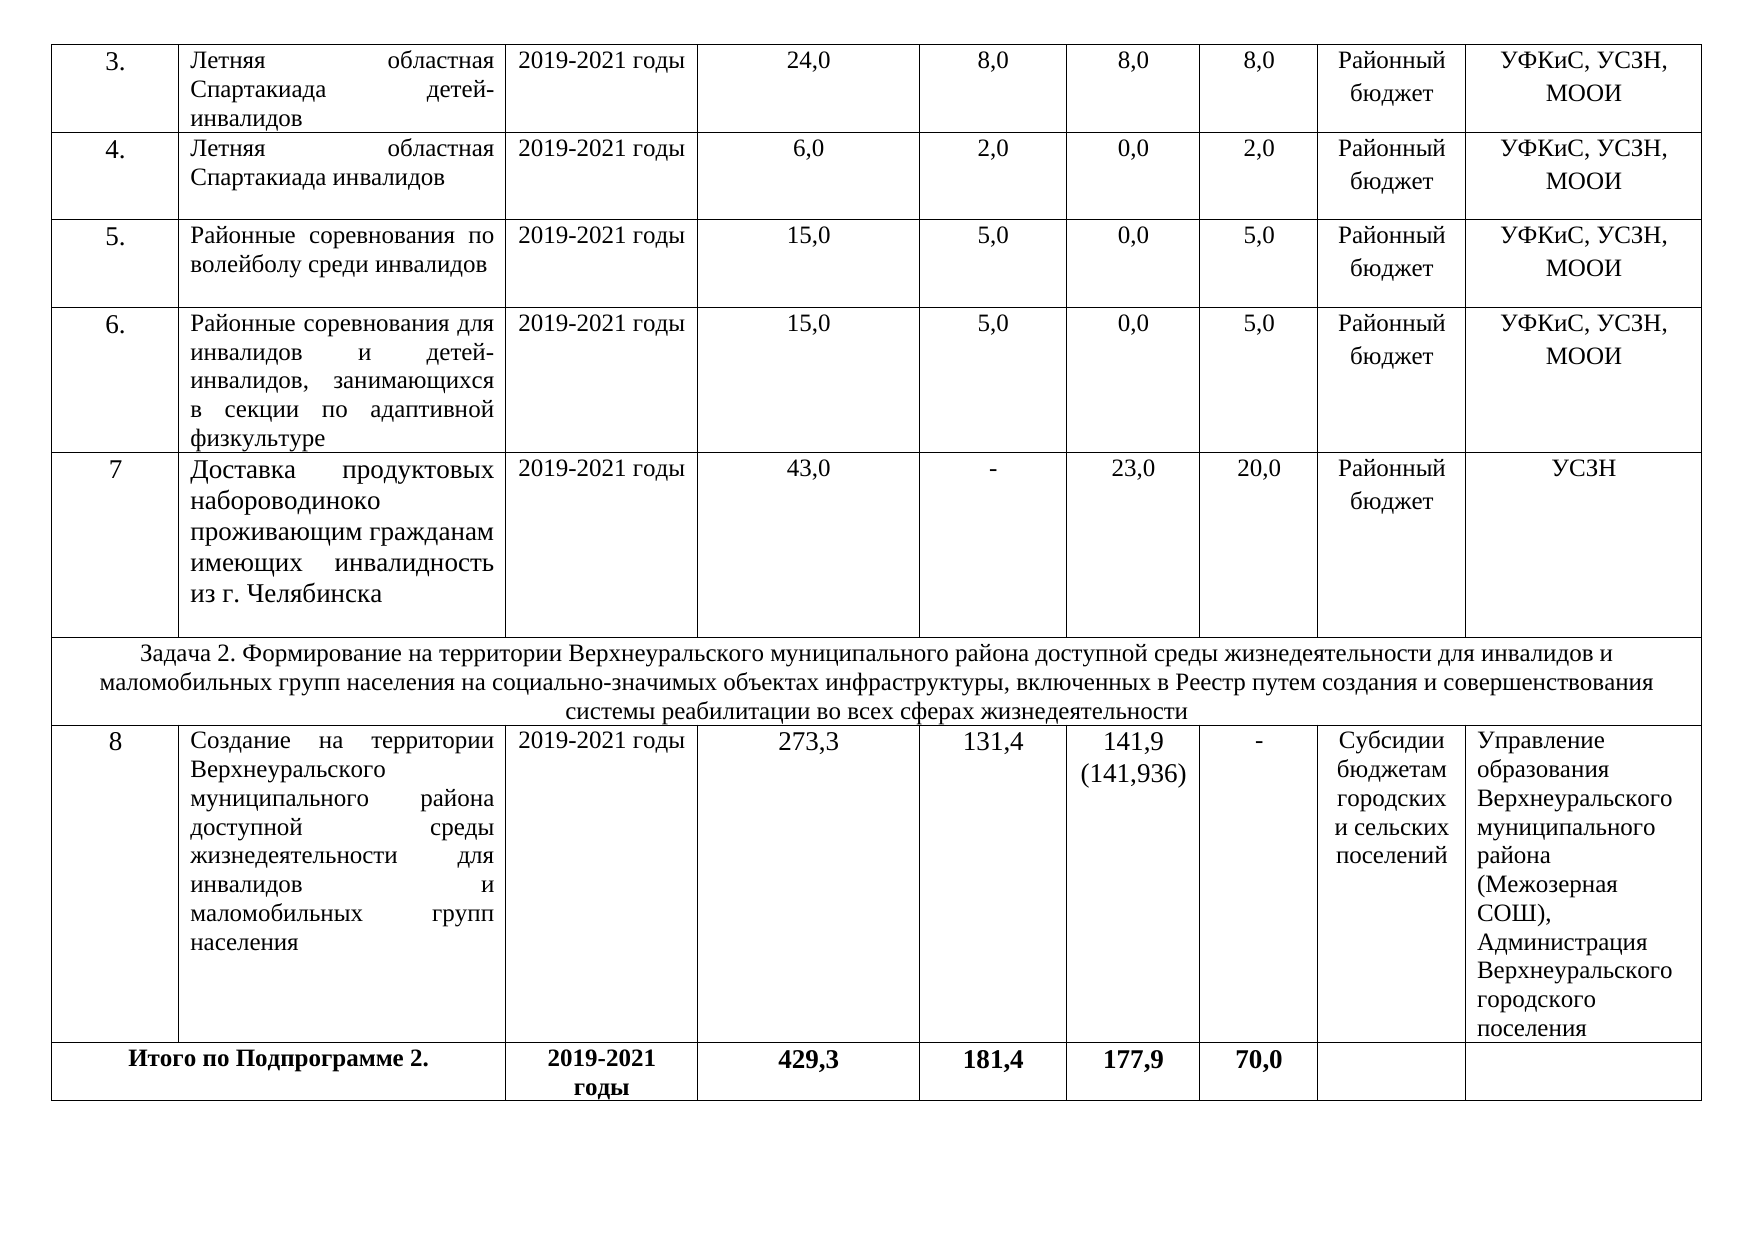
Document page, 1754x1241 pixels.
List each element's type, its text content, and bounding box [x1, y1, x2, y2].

table_cell 273,3 [698, 726, 919, 1042]
table_cell 4. [52, 133, 178, 219]
table_cell 131,4 [920, 726, 1066, 1042]
table_cell 0,0 [1067, 308, 1199, 452]
table_cell 7 [52, 453, 178, 637]
table_cell 8,0 [1200, 45, 1317, 132]
table_cell 8 [52, 726, 178, 1042]
table_cell 2019-2021 годы [506, 45, 697, 132]
table_cell Районные соревнования по волейболу среди инвалидов [179, 220, 505, 307]
table_cell Доставка продуктовых набороводиноко проживающим гражданам имеющих инвалидность из г. Челябинска [179, 453, 505, 637]
table_cell 177,9 [1067, 1043, 1199, 1100]
table_cell 2019-2021 годы [506, 308, 697, 452]
table_cell 429,3 [698, 1043, 919, 1100]
table_cell 5,0 [1200, 220, 1317, 307]
table_cell 5. [52, 220, 178, 307]
table_cell 15,0 [698, 220, 919, 307]
table_cell 24,0 [698, 45, 919, 132]
table_cell 2019-2021 годы [506, 220, 697, 307]
table_cell 5,0 [920, 220, 1066, 307]
table_cell 3. [52, 45, 178, 132]
table_cell 2,0 [920, 133, 1066, 219]
table_cell Районные соревнования для инвалидов и детей-инвалидов, занимающихся в секции по адаптивной физкультуре [179, 308, 505, 452]
table_cell 181,4 [920, 1043, 1066, 1100]
table_cell УФКиС, УСЗН, МООИ [1466, 220, 1701, 307]
table_cell 5,0 [1200, 308, 1317, 452]
table_cell 5,0 [920, 308, 1066, 452]
table_cell УФКиС, УСЗН, МООИ [1466, 308, 1701, 452]
table_cell 70,0 [1200, 1043, 1317, 1100]
table_cell Районный бюджет [1318, 453, 1465, 637]
table_cell Субсидии бюджетам городских и сельских поселений [1318, 726, 1465, 1042]
table_cell 23,0 [1067, 453, 1199, 637]
table_cell УФКиС, УСЗН, МООИ [1466, 45, 1701, 132]
table_cell 2019-2021 годы [506, 726, 697, 1042]
table_cell 2019-2021 годы [506, 133, 697, 219]
table_cell 2,0 [1200, 133, 1317, 219]
table_cell Летняя областная Спартакиада инвалидов [179, 133, 505, 219]
table_cell - [1200, 726, 1317, 1042]
table_cell - [920, 453, 1066, 637]
table_cell [1466, 1043, 1701, 1100]
table_cell Районный бюджет [1318, 308, 1465, 452]
table_cell 0,0 [1067, 133, 1199, 219]
table_cell 43,0 [698, 453, 919, 637]
table_cell 6. [52, 308, 178, 452]
table_cell 141,9 (141,936) [1067, 726, 1199, 1042]
table_cell 6,0 [698, 133, 919, 219]
table_cell Районный бюджет [1318, 45, 1465, 132]
table_cell Итого по Подпрограмме 2. [52, 1043, 505, 1100]
table_cell 15,0 [698, 308, 919, 452]
table_cell 0,0 [1067, 220, 1199, 307]
table_cell [1318, 1043, 1465, 1100]
table_cell УСЗН [1466, 453, 1701, 637]
table_cell Районный бюджет [1318, 133, 1465, 219]
table_cell Летняя областная Спартакиада детей-инвалидов [179, 45, 505, 132]
table_cell Районный бюджет [1318, 220, 1465, 307]
table_cell 2019-2021 годы [506, 1043, 697, 1100]
table_cell 20,0 [1200, 453, 1317, 637]
table_cell 8,0 [1067, 45, 1199, 132]
table_cell УФКиС, УСЗН, МООИ [1466, 133, 1701, 219]
table_cell Задача 2. Формирование на территории Верхнеуральского муниципального района доступной среды жизнедеятельности для инвалидов и маломобильных групп населения на социально-значимых объектах инфраструктуры, включенных в Реестр путем создания и совершенствования системы реабилитации во всех сферах жизнедеятельности [52, 638, 1701, 724]
table_cell Управление образования Верхнеуральского муниципального района (Межозерная СОШ), Администрация Верхнеуральского городского поселения [1466, 726, 1701, 1042]
table_cell Создание на территории Верхнеуральского муниципального района доступной среды жизнедеятельности для инвалидов и маломобильных групп населения [179, 726, 505, 1042]
table_cell 8,0 [920, 45, 1066, 132]
table_cell 2019-2021 годы [506, 453, 697, 637]
